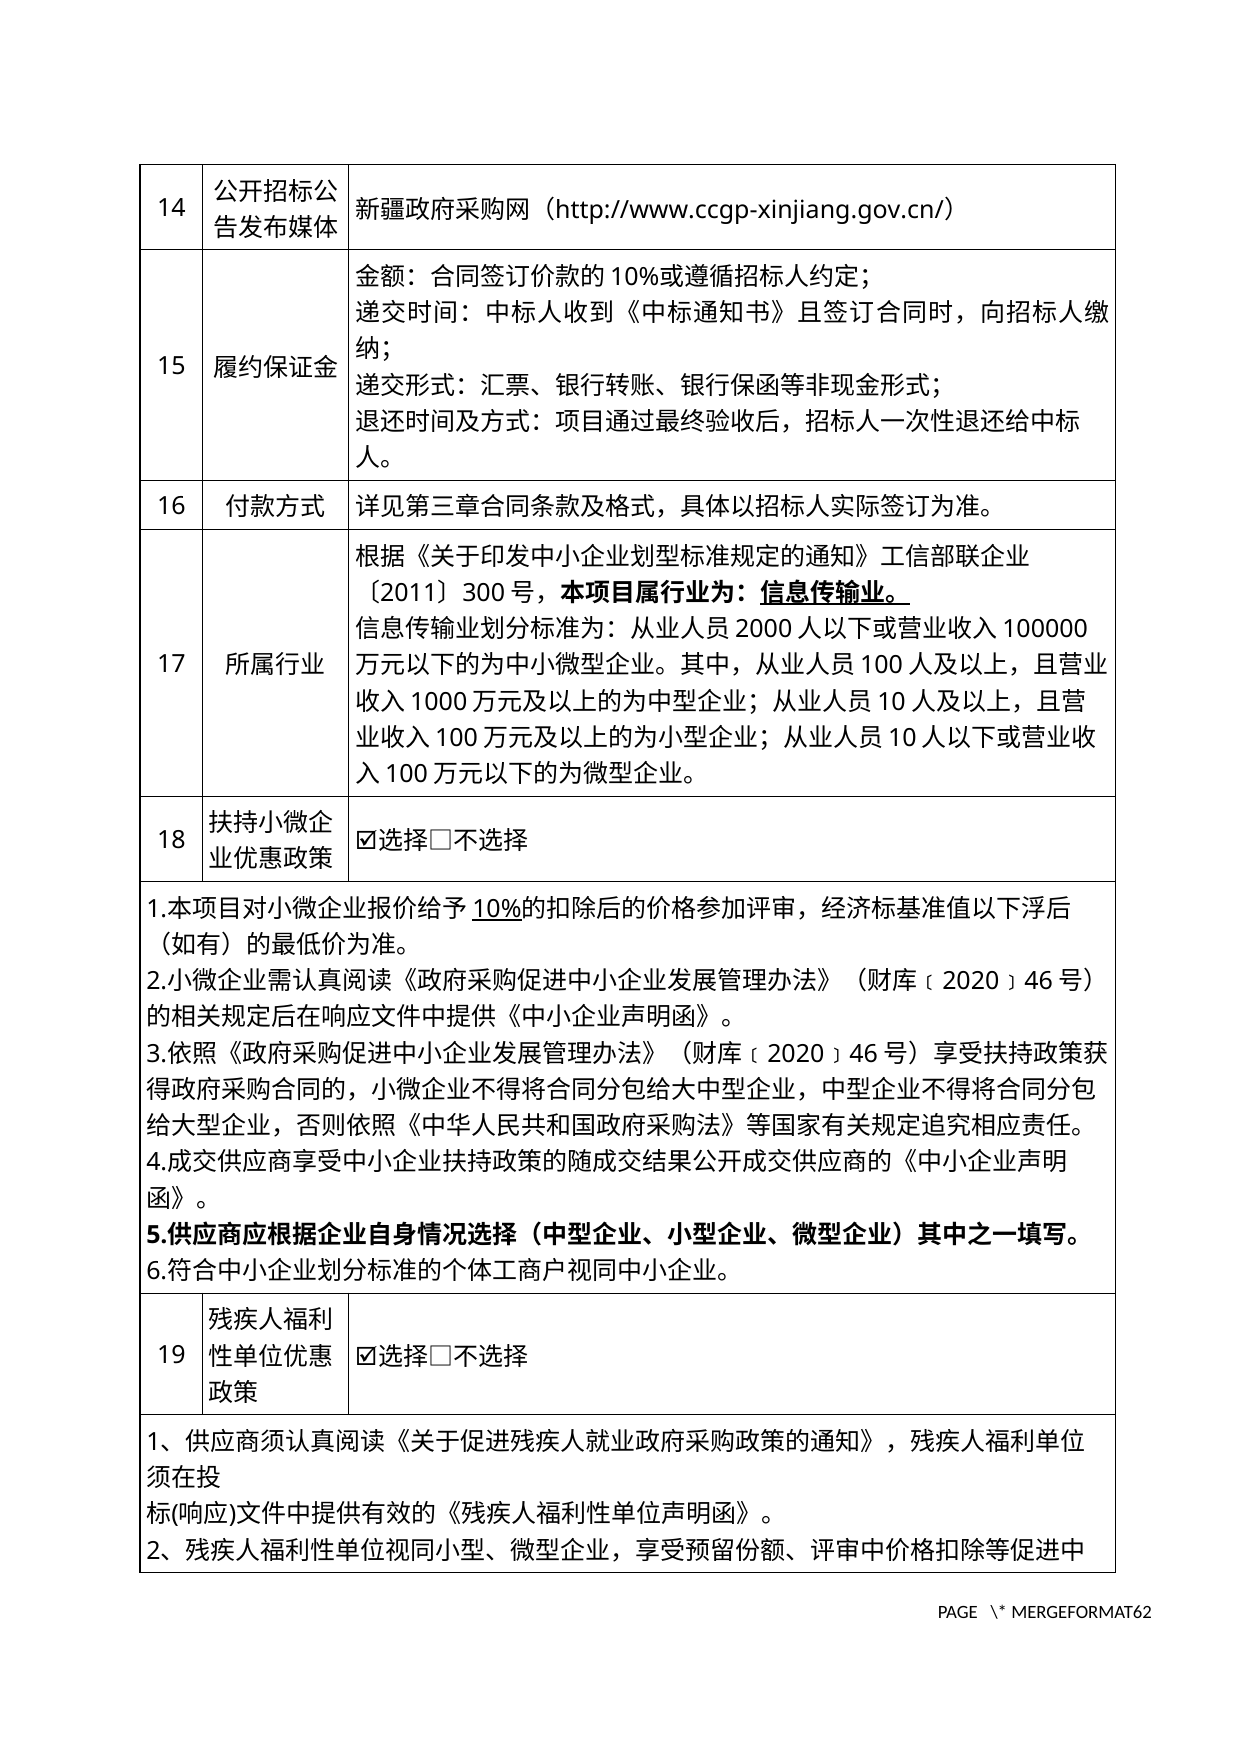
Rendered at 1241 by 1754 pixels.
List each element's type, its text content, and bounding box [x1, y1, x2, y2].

table_cell 详见第三章合同条款及格式，具体以招标人实际签订为准。 [349, 481, 1115, 529]
table_cell 残疾人福利性单位优惠政策 [203, 1294, 348, 1414]
table_cell 公开招标公告发布媒体 [203, 165, 348, 249]
table_cell 扶持小微企业优惠政策 [203, 797, 348, 881]
table_cell 选择□不选择 [349, 797, 1115, 881]
table_cell 金额：合同签订价款的10%或遵循招标人约定； 递交时间：中标人收到《中标通知书》且签订合同时，向招标人缴纳； 递交形式：汇票、银行转账、银行保函等非现金形式； 退还时间及方式：项目通过最终验收后，招标人一次性退还给中标人。 [349, 250, 1115, 480]
table_cell 1.本项目对小微企业报价给予10%的扣除后的价格参加评审，经济标基准值以下浮后（如有）的最低价为准。 2.小微企业需认真阅读《政府采购促进中小企业发展管理办法》（财库﹝2020﹞46号）的相关规定后在响应文件中提供《中小企业声明函》。 3.依照《政府采购促进中小企业发展管理办法》（财库﹝2020﹞46号）享受扶持政策获得政府采购合同的，小微企业不得将合同分包给大中型企业，中型企业不得将合同分包给大型企业，否则依照《中华人民共和国政府采购法》等国家有关规定追究相应责任。 4.成交供应商享受中小企业扶持政策的随成交结果公开成交供应商的《中小企业声明函》。 5.供应商应根据企业自身情况选择（中型企业、小型企业、微型企业）其中之一填写。 6.符合中小企业划分标准的个体工商户视同中小企业。 [141, 882, 1115, 1293]
table_cell 15 [141, 250, 202, 480]
table_cell 18 [141, 797, 202, 881]
table_cell 新疆政府采购网（http://www.ccgp-xinjiang.gov.cn/） [349, 165, 1115, 249]
table_cell 16 [141, 481, 202, 529]
table_cell 14 [141, 165, 202, 249]
table_cell 付款方式 [203, 481, 348, 529]
table_cell 履约保证金 [203, 250, 348, 480]
table_cell 所属行业 [203, 530, 348, 796]
table_cell 17 [141, 530, 202, 796]
table_cell 根据《关于印发中小企业划型标准规定的通知》工信部联企业〔2011〕300号，本项目属行业为：信息传输业。 信息传输业划分标准为：从业人员2000人以下或营业收入100000万元以下的为中小微型企业。其中，从业人员100人及以上，且营业收入1000万元及以上的为中型企业；从业人员10人及以上，且营业收入100万元及以上的为小型企业；从业人员10人以下或营业收入100万元以下的为微型企业。 [349, 530, 1115, 796]
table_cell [141, 1415, 1115, 1572]
table_cell 选择□不选择 [349, 1294, 1115, 1414]
table_cell 19 [141, 1294, 202, 1414]
